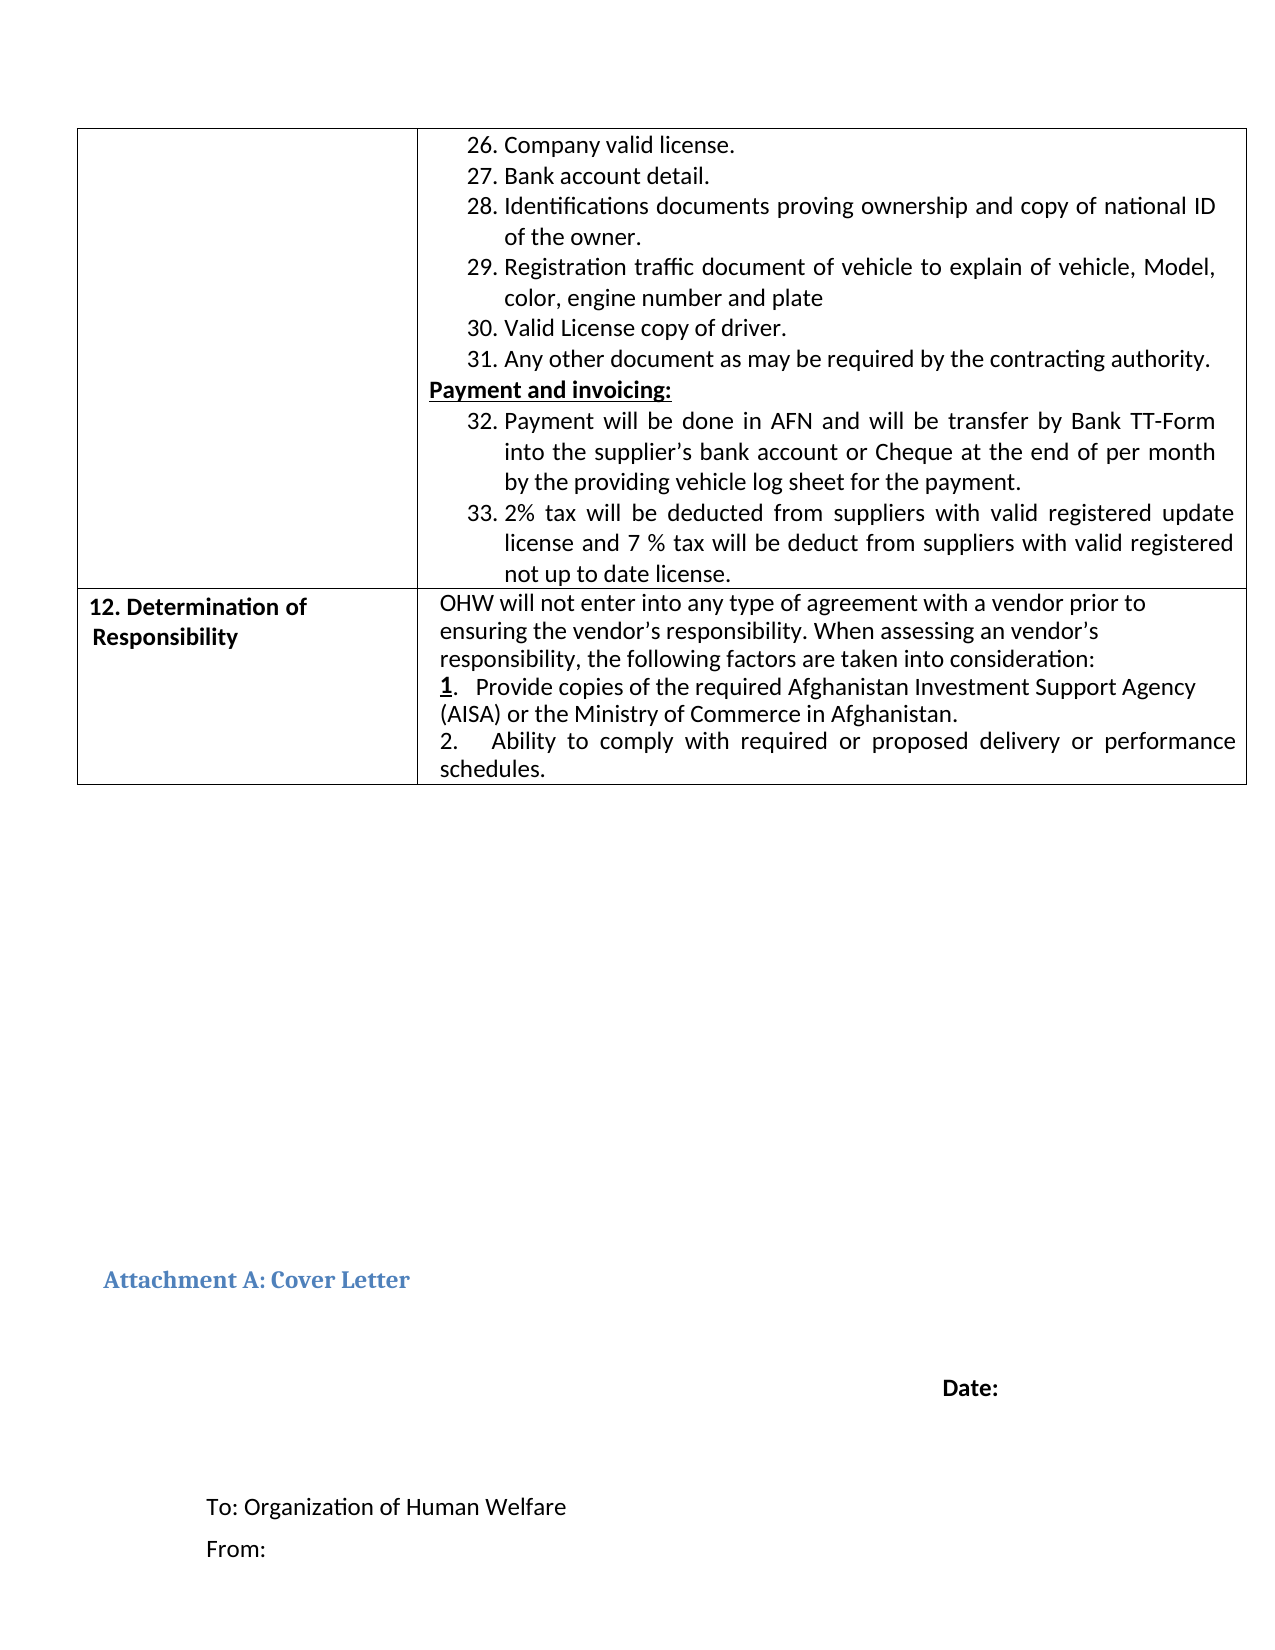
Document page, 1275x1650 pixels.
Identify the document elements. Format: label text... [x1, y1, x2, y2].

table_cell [418, 129, 1246, 588]
text From: [206, 1541, 1162, 1562]
text To: Organization of Human Welfare [206, 1499, 1162, 1520]
text Date: [703, 1372, 1162, 1403]
table_cell 12. Determination of Responsibility [78, 589, 417, 784]
table_cell OHW will not enter into any type of agreement with a vendor prior to ensuring the vendor’s responsibility. When assessing an vendor’s responsibility, the following factors are taken into consideration: 1. Provide copies of the required Afghanistan Investment Support Agency (AISA) or the Ministry of Commerce in Afghanistan. 2. Ability to comply with required or proposed delivery or performance schedules. [418, 589, 1246, 784]
text Attachment A: Cover Letter [103, 1266, 1164, 1295]
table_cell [78, 129, 417, 588]
